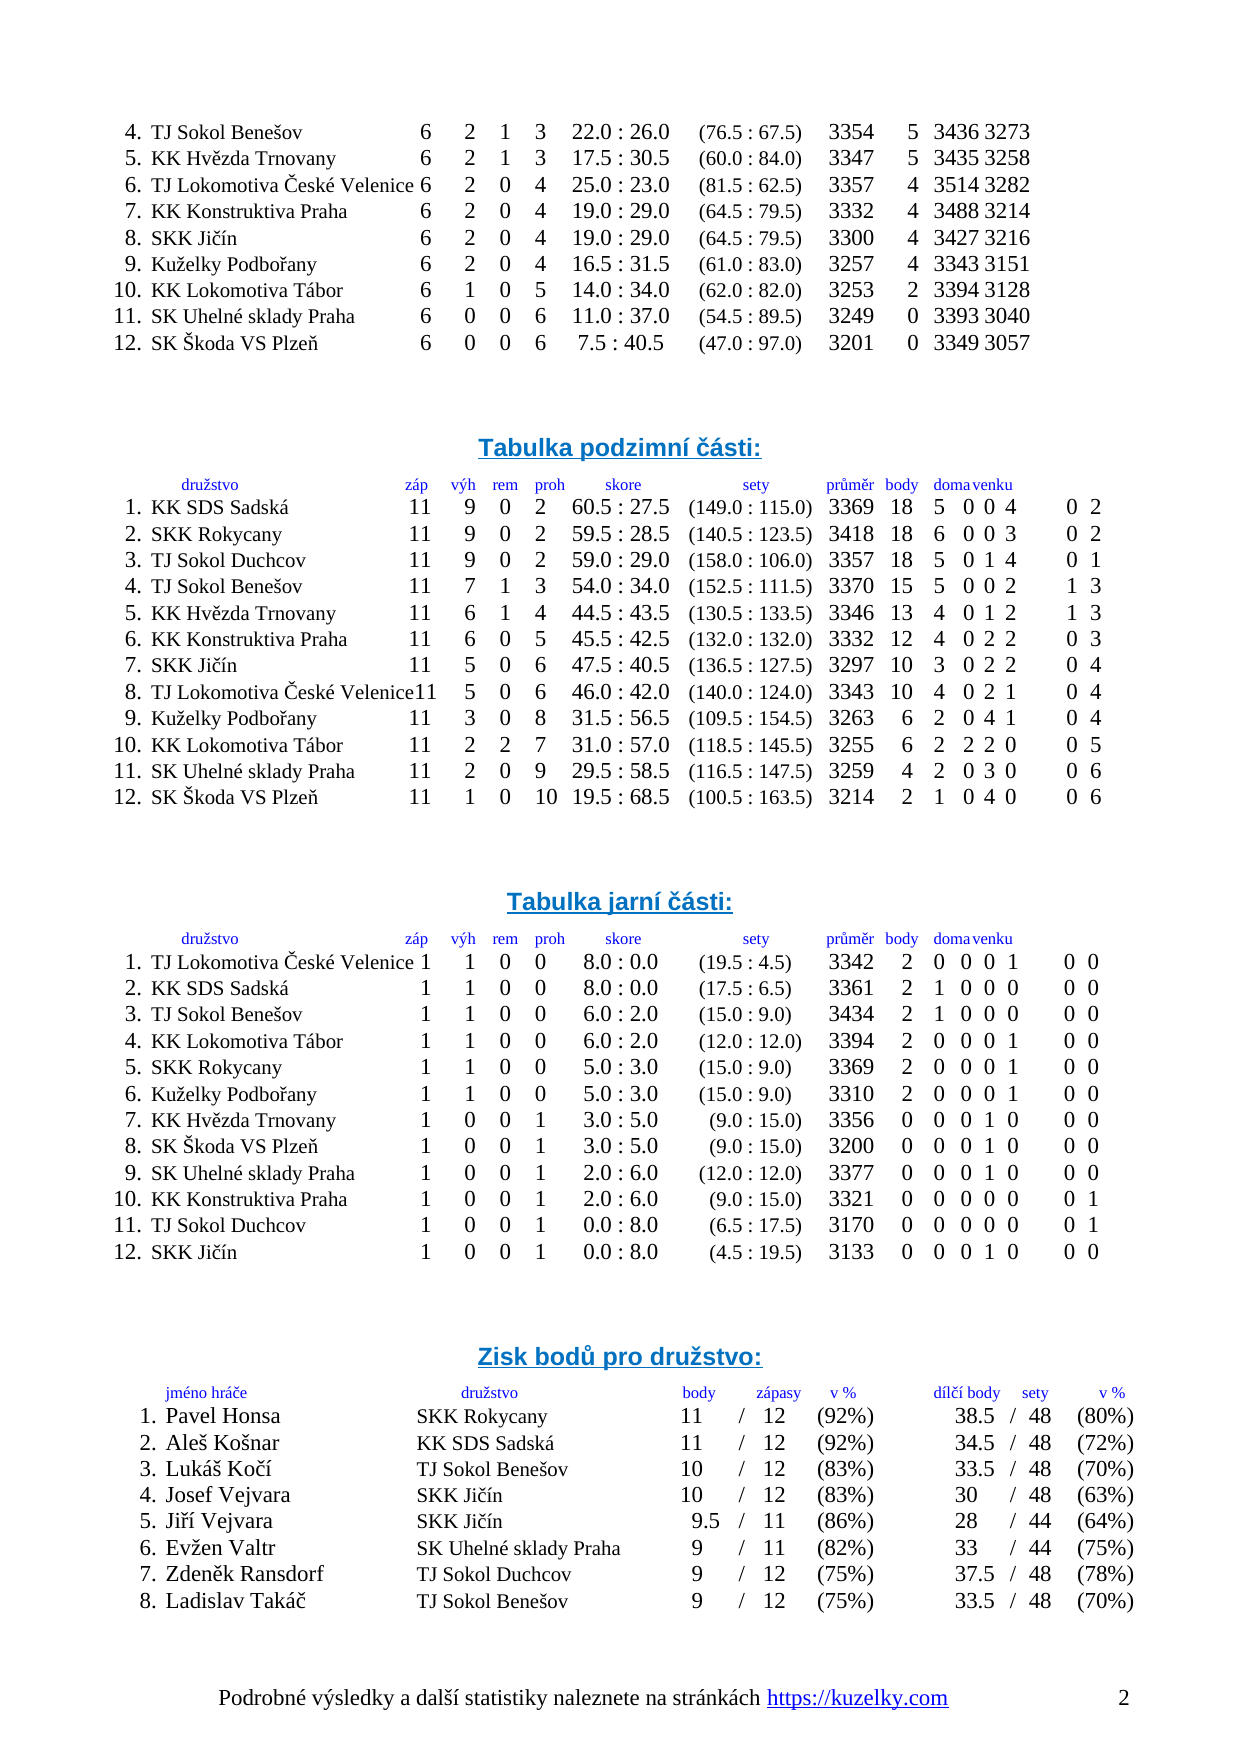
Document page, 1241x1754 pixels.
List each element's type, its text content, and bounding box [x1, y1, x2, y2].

text 10. KK Konstruktiva Praha 1 0 0 1 2.0 : 6.0 (9.0 : 15.0) 3321 0 0 0 0 0 0 1 [106, 1185, 1134, 1211]
text 4. TJ Sokol Benešov 11 7 1 3 54.0 : 34.0 (152.5 : 111.5) 3370 15 5 0 0 2 1 3 [106, 572, 1134, 599]
text Zisk bodů pro družstvo: [94, 1342, 1145, 1371]
text 7. Zdeněk Ransdorf TJ Sokol Duchcov 9 / 12 (75%) 37.5 / 48 (78%) [106, 1560, 1134, 1587]
text 3. Lukáš Kočí TJ Sokol Benešov 10 / 12 (83%) 33.5 / 48 (70%) [106, 1455, 1134, 1481]
text 10. KK Lokomotiva Tábor 6 1 0 5 14.0 : 34.0 (62.0 : 82.0) 3253 2 3394 3128 [106, 276, 1134, 303]
text 2. Aleš Košnar KK SDS Sadská 11 / 12 (92%) 34.5 / 48 (72%) [106, 1428, 1134, 1455]
text 5. KK Hvězda Trnovany 6 2 1 3 17.5 : 30.5 (60.0 : 84.0) 3347 5 3435 3258 [106, 144, 1134, 171]
text 9. Kuželky Podbořany 6 2 0 4 16.5 : 31.5 (61.0 : 83.0) 3257 4 3343 3151 [106, 250, 1134, 276]
text družstvo záp výh rem proh skore sety průměr body doma venku [106, 474, 1134, 493]
text 8. Ladislav Takáč TJ Sokol Benešov 9 / 12 (75%) 33.5 / 48 (70%) [106, 1587, 1134, 1613]
text 4. KK Lokomotiva Tábor 1 1 0 0 6.0 : 2.0 (12.0 : 12.0) 3394 2 0 0 0 1 0 0 [106, 1027, 1134, 1053]
text 4. TJ Sokol Benešov 6 2 1 3 22.0 : 26.0 (76.5 : 67.5) 3354 5 3436 3273 [106, 118, 1134, 144]
text 9. Kuželky Podbořany 11 3 0 8 31.5 : 56.5 (109.5 : 154.5) 3263 6 2 0 4 1 0 4 [106, 704, 1134, 731]
text 6. Evžen Valtr SK Uhelné sklady Praha 9 / 11 (82%) 33 / 44 (75%) [106, 1534, 1134, 1560]
text 12. SK Škoda VS Plzeň 6 0 0 6 7.5 : 40.5 (47.0 : 97.0) 3201 0 3349 3057 [106, 329, 1134, 355]
text 1. Pavel Honsa SKK Rokycany 11 / 12 (92%) 38.5 / 48 (80%) [106, 1402, 1134, 1428]
text 12. SK Škoda VS Plzeň 11 1 0 10 19.5 : 68.5 (100.5 : 163.5) 3214 2 1 0 4 0 0 6 [106, 783, 1134, 810]
text 3. TJ Sokol Benešov 1 1 0 0 6.0 : 2.0 (15.0 : 9.0) 3434 2 1 0 0 0 0 0 [106, 1001, 1134, 1027]
text 11. TJ Sokol Duchcov 1 0 0 1 0.0 : 8.0 (6.5 : 17.5) 3170 0 0 0 0 0 0 1 [106, 1211, 1134, 1238]
text 5. KK Hvězda Trnovany 11 6 1 4 44.5 : 43.5 (130.5 : 133.5) 3346 13 4 0 1 2 1 3 [106, 599, 1134, 625]
text 7. SKK Jičín 11 5 0 6 47.5 : 40.5 (136.5 : 127.5) 3297 10 3 0 2 2 0 4 [106, 652, 1134, 678]
text 2. KK SDS Sadská 1 1 0 0 8.0 : 0.0 (17.5 : 6.5) 3361 2 1 0 0 0 0 0 [106, 974, 1134, 1001]
text 5. Jiří Vejvara SKK Jičín 9.5 / 11 (86%) 28 / 44 (64%) [106, 1508, 1134, 1534]
text 7. KK Hvězda Trnovany 1 0 0 1 3.0 : 5.0 (9.0 : 15.0) 3356 0 0 0 1 0 0 0 [106, 1106, 1134, 1132]
text 12. SKK Jičín 1 0 0 1 0.0 : 8.0 (4.5 : 19.5) 3133 0 0 0 1 0 0 0 [106, 1238, 1134, 1264]
text družstvo záp výh rem proh skore sety průměr body doma venku [106, 929, 1134, 948]
text 11. SK Uhelné sklady Praha 11 2 0 9 29.5 : 58.5 (116.5 : 147.5) 3259 4 2 0 3 0 0 6 [106, 757, 1134, 783]
text 6. Kuželky Podbořany 1 1 0 0 5.0 : 3.0 (15.0 : 9.0) 3310 2 0 0 0 1 0 0 [106, 1079, 1134, 1106]
text Tabulka podzimní části: [94, 433, 1145, 462]
text 8. SK Škoda VS Plzeň 1 0 0 1 3.0 : 5.0 (9.0 : 15.0) 3200 0 0 0 1 0 0 0 [106, 1132, 1134, 1159]
text 6. KK Konstruktiva Praha 11 6 0 5 45.5 : 42.5 (132.0 : 132.0) 3332 12 4 0 2 2 0 3 [106, 625, 1134, 652]
text 3. TJ Sokol Duchcov 11 9 0 2 59.0 : 29.0 (158.0 : 106.0) 3357 18 5 0 1 4 0 1 [106, 546, 1134, 572]
text 7. KK Konstruktiva Praha 6 2 0 4 19.0 : 29.0 (64.5 : 79.5) 3332 4 3488 3214 [106, 197, 1134, 223]
text 6. TJ Lokomotiva České Velenice 6 2 0 4 25.0 : 23.0 (81.5 : 62.5) 3357 4 3514 3282 [106, 171, 1134, 197]
text 8. TJ Lokomotiva České Velenice 11 5 0 6 46.0 : 42.0 (140.0 : 124.0) 3343 10 4 0 2 1 0 4 [106, 678, 1134, 704]
text 4. Josef Vejvara SKK Jičín 10 / 12 (83%) 30 / 48 (63%) [106, 1481, 1134, 1508]
text 5. SKK Rokycany 1 1 0 0 5.0 : 3.0 (15.0 : 9.0) 3369 2 0 0 0 1 0 0 [106, 1053, 1134, 1079]
text jméno hráče družstvo body zápasy v % dílčí body sety v % [106, 1383, 1134, 1402]
text 2. SKK Rokycany 11 9 0 2 59.5 : 28.5 (140.5 : 123.5) 3418 18 6 0 0 3 0 2 [106, 520, 1134, 546]
text 10. KK Lokomotiva Tábor 11 2 2 7 31.0 : 57.0 (118.5 : 145.5) 3255 6 2 2 2 0 0 5 [106, 731, 1134, 757]
text 8. SKK Jičín 6 2 0 4 19.0 : 29.0 (64.5 : 79.5) 3300 4 3427 3216 [106, 223, 1134, 250]
text 1. KK SDS Sadská 11 9 0 2 60.5 : 27.5 (149.0 : 115.0) 3369 18 5 0 0 4 0 2 [106, 493, 1134, 520]
text 11. SK Uhelné sklady Praha 6 0 0 6 11.0 : 37.0 (54.5 : 89.5) 3249 0 3393 3040 [106, 303, 1134, 329]
text Tabulka jarní části: [94, 887, 1145, 916]
text 1. TJ Lokomotiva České Velenice 1 1 0 0 8.0 : 0.0 (19.5 : 4.5) 3342 2 0 0 0 1 0 0 [106, 948, 1134, 974]
text 9. SK Uhelné sklady Praha 1 0 0 1 2.0 : 6.0 (12.0 : 12.0) 3377 0 0 0 1 0 0 0 [106, 1159, 1134, 1185]
